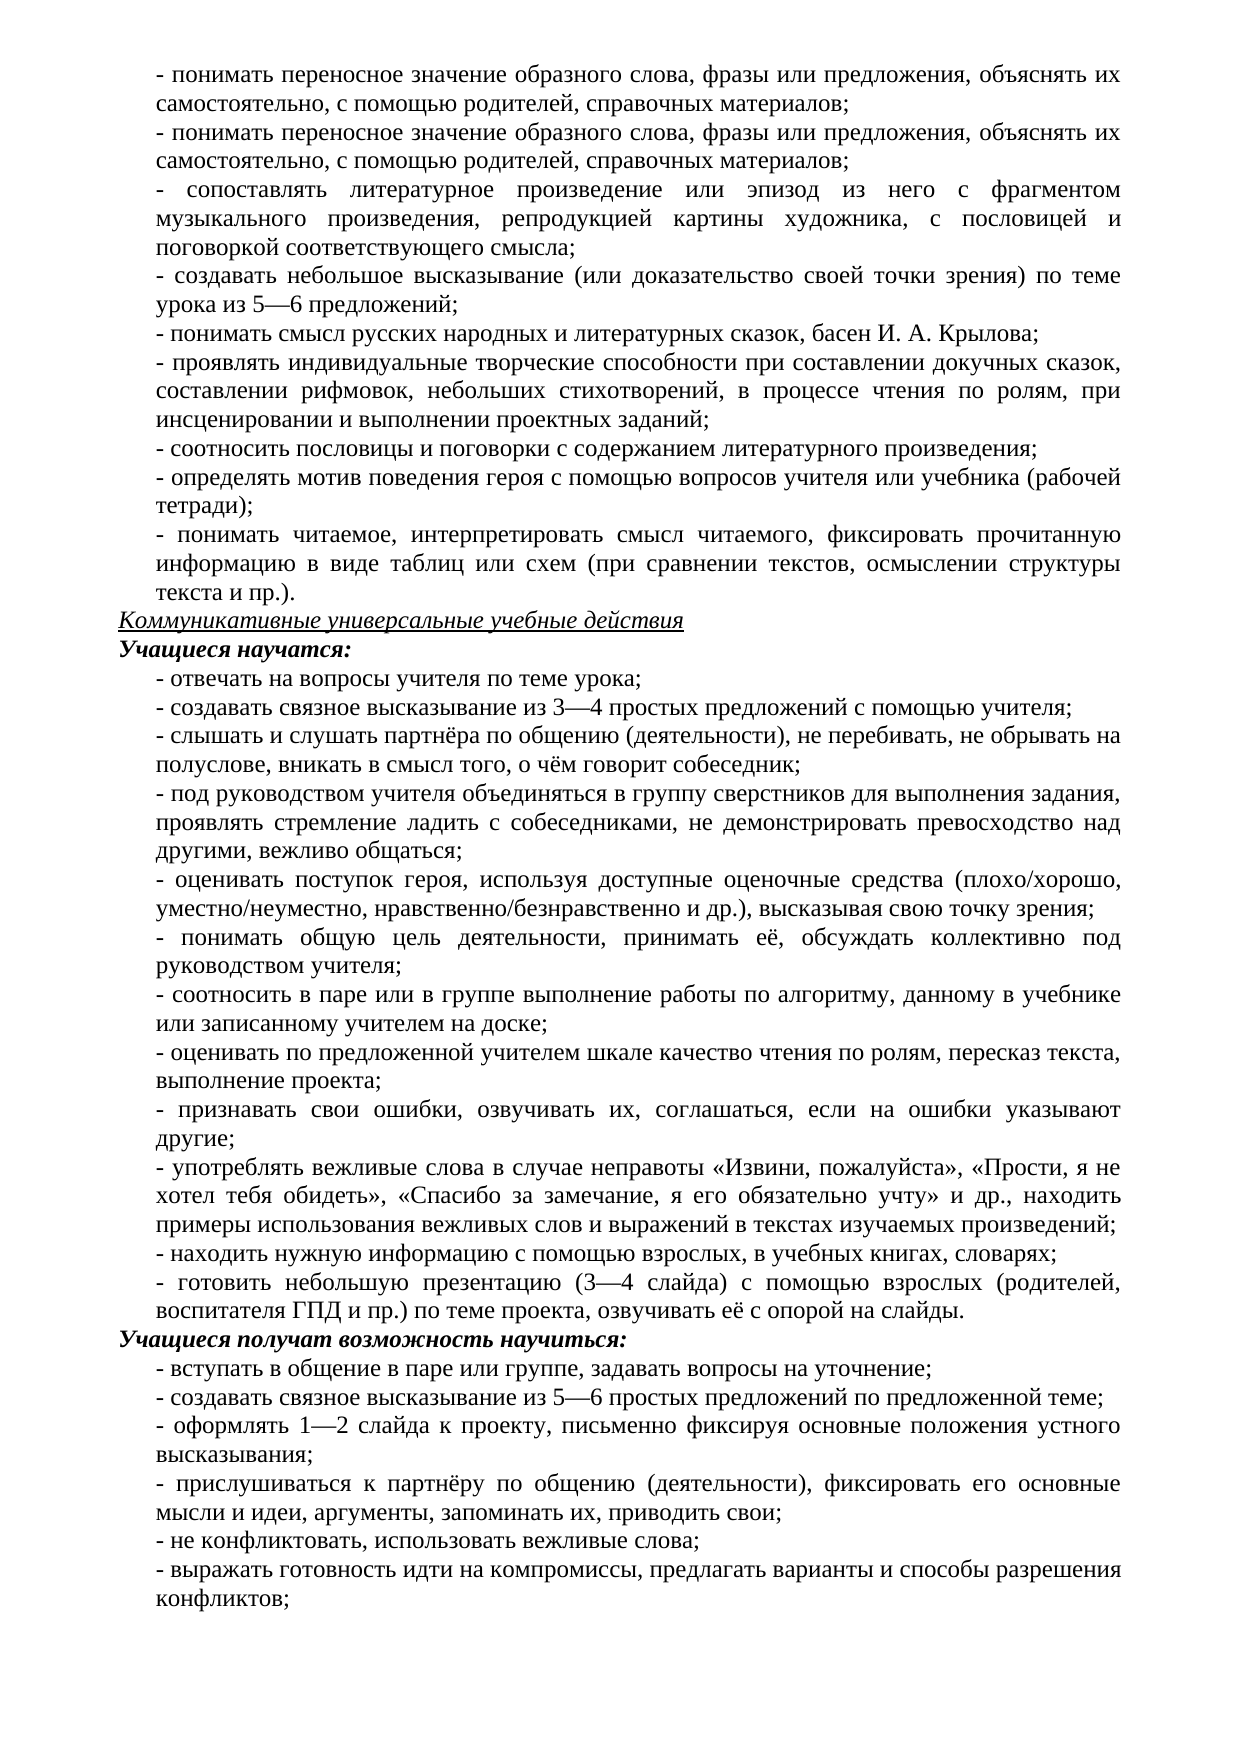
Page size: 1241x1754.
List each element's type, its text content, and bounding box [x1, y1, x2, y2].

text - проявлять индивидуальные творческие способности при составлении докучных сказок, составлении рифмовок, небольших стихотворений, в процессе чтения по ролям, при инсценировании и выполнении проектных заданий; [156, 347, 1122, 433]
text - отвечать на вопросы учителя по теме урока; [118, 663, 1122, 692]
text - понимать переносное значение образного слова, фразы или предложения, объяснять их самостоятельно, с помощью родителей, справочных материалов; [156, 117, 1122, 174]
text - понимать общую цель деятельности, принимать её, обсуждать коллективно под руководством учителя; [156, 922, 1122, 979]
text - не конфликтовать, использовать вежливые слова; [118, 1525, 1122, 1554]
text - находить нужную информацию с помощью взрослых, в учебных книгах, словарях; [118, 1238, 1122, 1267]
text - понимать смысл русских народных и литературных сказок, басен И. А. Крылова; [118, 318, 1122, 347]
text - готовить небольшую презентацию (3—4 слайда) с помощью взрослых (родителей, воспитателя ГПД и пр.) по теме проекта, озвучивать её с опорой на слайды. [156, 1267, 1122, 1324]
text Учащиеся получат возможность научиться: [118, 1324, 1122, 1353]
text - признавать свои ошибки, озвучивать их, соглашаться, если на ошибки указывают другие; [156, 1094, 1122, 1152]
text - слышать и слушать партнёра по общению (деятельности), не перебивать, не обрывать на полуслове, вникать в смысл того, о чём говорит собеседник; [156, 720, 1122, 778]
text - выражать готовность идти на компромиссы, предлагать варианты и способы разрешения конфликтов; [156, 1554, 1122, 1612]
text - соотносить в паре или в группе выполнение работы по алгоритму, данному в учебнике или записанному учителем на доске; [156, 979, 1122, 1037]
text - прислушиваться к партнёру по общению (деятельности), фиксировать его основные мысли и идеи, аргументы, запоминать их, приводить свои; [156, 1468, 1122, 1525]
text - определять мотив поведения героя с помощью вопросов учителя или учебника (рабочей тетради); [156, 462, 1122, 519]
text - оценивать по предложенной учителем шкале качество чтения по ролям, пересказ текста, выполнение проекта; [156, 1037, 1122, 1094]
text - вступать в общение в паре или группе, задавать вопросы на уточнение; [118, 1353, 1122, 1382]
text Учащиеся научатся: [118, 634, 1122, 663]
text - понимать читаемое, интерпретировать смысл читаемого, фиксировать прочитанную информацию в виде таблиц или схем (при сравнении текстов, осмыслении структуры текста и пр.). [156, 519, 1122, 605]
text - создавать связное высказывание из 5—6 простых предложений по предложенной теме; [118, 1382, 1122, 1410]
text - оценивать поступок героя, используя доступные оценочные средства (плохо/хорошо, уместно/неуместно, нравственно/безнравственно и др.), высказывая свою точку зрения; [156, 864, 1122, 922]
text - создавать связное высказывание из 3—4 простых предложений с помощью учителя; [118, 692, 1122, 720]
text - соотносить пословицы и поговорки с содержанием литературного произведения; [156, 433, 1122, 462]
text - создавать небольшое высказывание (или доказательство своей точки зрения) по теме урока из 5—6 предложений; [156, 260, 1122, 318]
text - под руководством учителя объединяться в группу сверстников для выполнения задания, проявлять стремление ладить с собеседниками, не демонстрировать превосходство над другими, вежливо общаться; [156, 778, 1122, 864]
text Коммуникативные универсальные учебные действия [118, 605, 1122, 634]
text - употреблять вежливые слова в случае неправоты «Извини, пожалуйста», «Прости, я не хотел тебя обидеть», «Спасибо за замечание, я его обязательно учту» и др., находить примеры использования вежливых слов и выражений в текстах изучаемых произведений; [156, 1152, 1122, 1238]
text - понимать переносное значение образного слова, фразы или предложения, объяснять их самостоятельно, с помощью родителей, справочных материалов; [156, 59, 1122, 117]
text - оформлять 1—2 слайда к проекту, письменно фиксируя основные положения устного высказывания; [156, 1410, 1122, 1468]
text - сопоставлять литературное произведение или эпизод из него с фрагментом музыкального произведения, репродукцией картины художника, с пословицей и поговоркой соответствующего смысла; [156, 174, 1122, 260]
